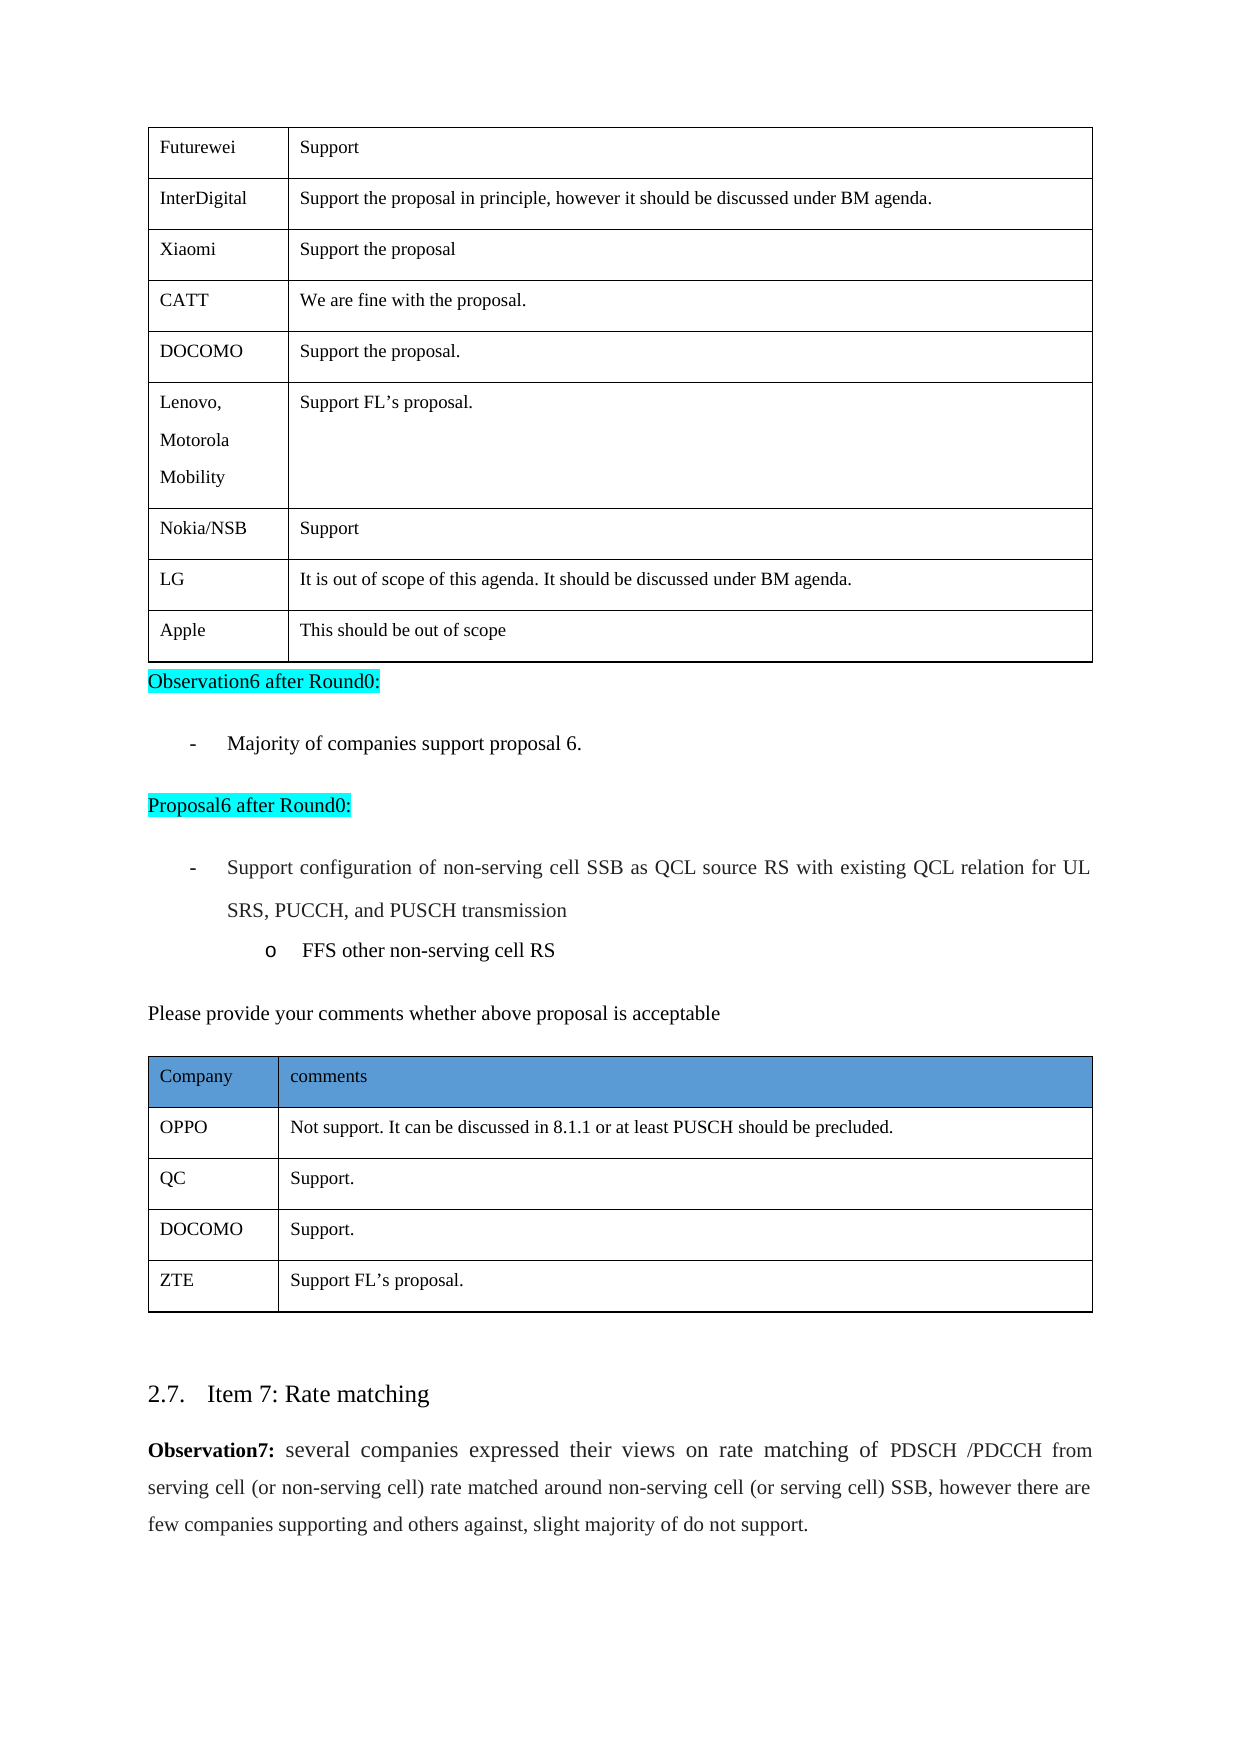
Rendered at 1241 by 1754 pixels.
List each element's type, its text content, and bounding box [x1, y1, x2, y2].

table_cell Support FL’s proposal. [289, 383, 1092, 508]
table_cell Support [289, 509, 1092, 559]
table_cell LG [149, 560, 288, 610]
table_cell InterDigital [149, 179, 288, 229]
title Item 7: Rate matching [148, 1374, 1092, 1412]
table_cell Support. [279, 1159, 1092, 1209]
table_cell CATT [149, 281, 288, 331]
table_cell Nokia/NSB [149, 509, 288, 559]
table_cell Support the proposal. [289, 332, 1092, 382]
list FFS other non-serving cell RS [264, 932, 1092, 970]
table_cell Not support. It can be discussed in 8.1.1 or at least PUSCH should be precluded. [279, 1108, 1092, 1158]
table_cell Support the proposal in principle, however it should be discussed under BM agenda. [289, 179, 1092, 229]
text Please provide your comments whether above proposal is acceptable [148, 994, 1092, 1032]
text Observation6 after Round0: [148, 663, 1092, 700]
list Support configuration of non-serving cell SSB as QCL source RS with existing QCL relation for UL SRS, PUCCH, and PUSCH transmission [189, 848, 1092, 929]
table_cell DOCOMO [149, 1210, 278, 1260]
list Majority of companies support proposal 6. [189, 724, 1092, 762]
table_cell Xiaomi [149, 230, 288, 280]
text Proposal6 after Round0: [148, 786, 1092, 824]
table_header Company [149, 1057, 278, 1107]
table_cell It is out of scope of this agenda. It should be discussed under BM agenda. [289, 560, 1092, 610]
table_header comments [279, 1057, 1092, 1107]
table_cell Lenovo, Motorola Mobility [149, 383, 288, 508]
table_cell OPPO [149, 1108, 278, 1158]
table_cell We are fine with the proposal. [289, 281, 1092, 331]
table_cell Apple [149, 611, 288, 661]
table_cell Futurewei [149, 128, 288, 178]
table_cell DOCOMO [149, 332, 288, 382]
table_cell QC [149, 1159, 278, 1209]
table_cell Support FL’s proposal. [279, 1261, 1092, 1311]
table_cell Support the proposal [289, 230, 1092, 280]
table_cell Support [289, 128, 1092, 178]
text Observation7: several companies expressed their views on rate matching of PDSCH /PDCCH from serving cell (or non-serving cell) rate matched around non-serving cell (or serving cell) SSB, however there are few companies supporting and others against, slight majority of do not support. [148, 1431, 1092, 1543]
table_cell This should be out of scope [289, 611, 1092, 661]
table_cell ZTE [149, 1261, 278, 1311]
table_cell Support. [279, 1210, 1092, 1260]
